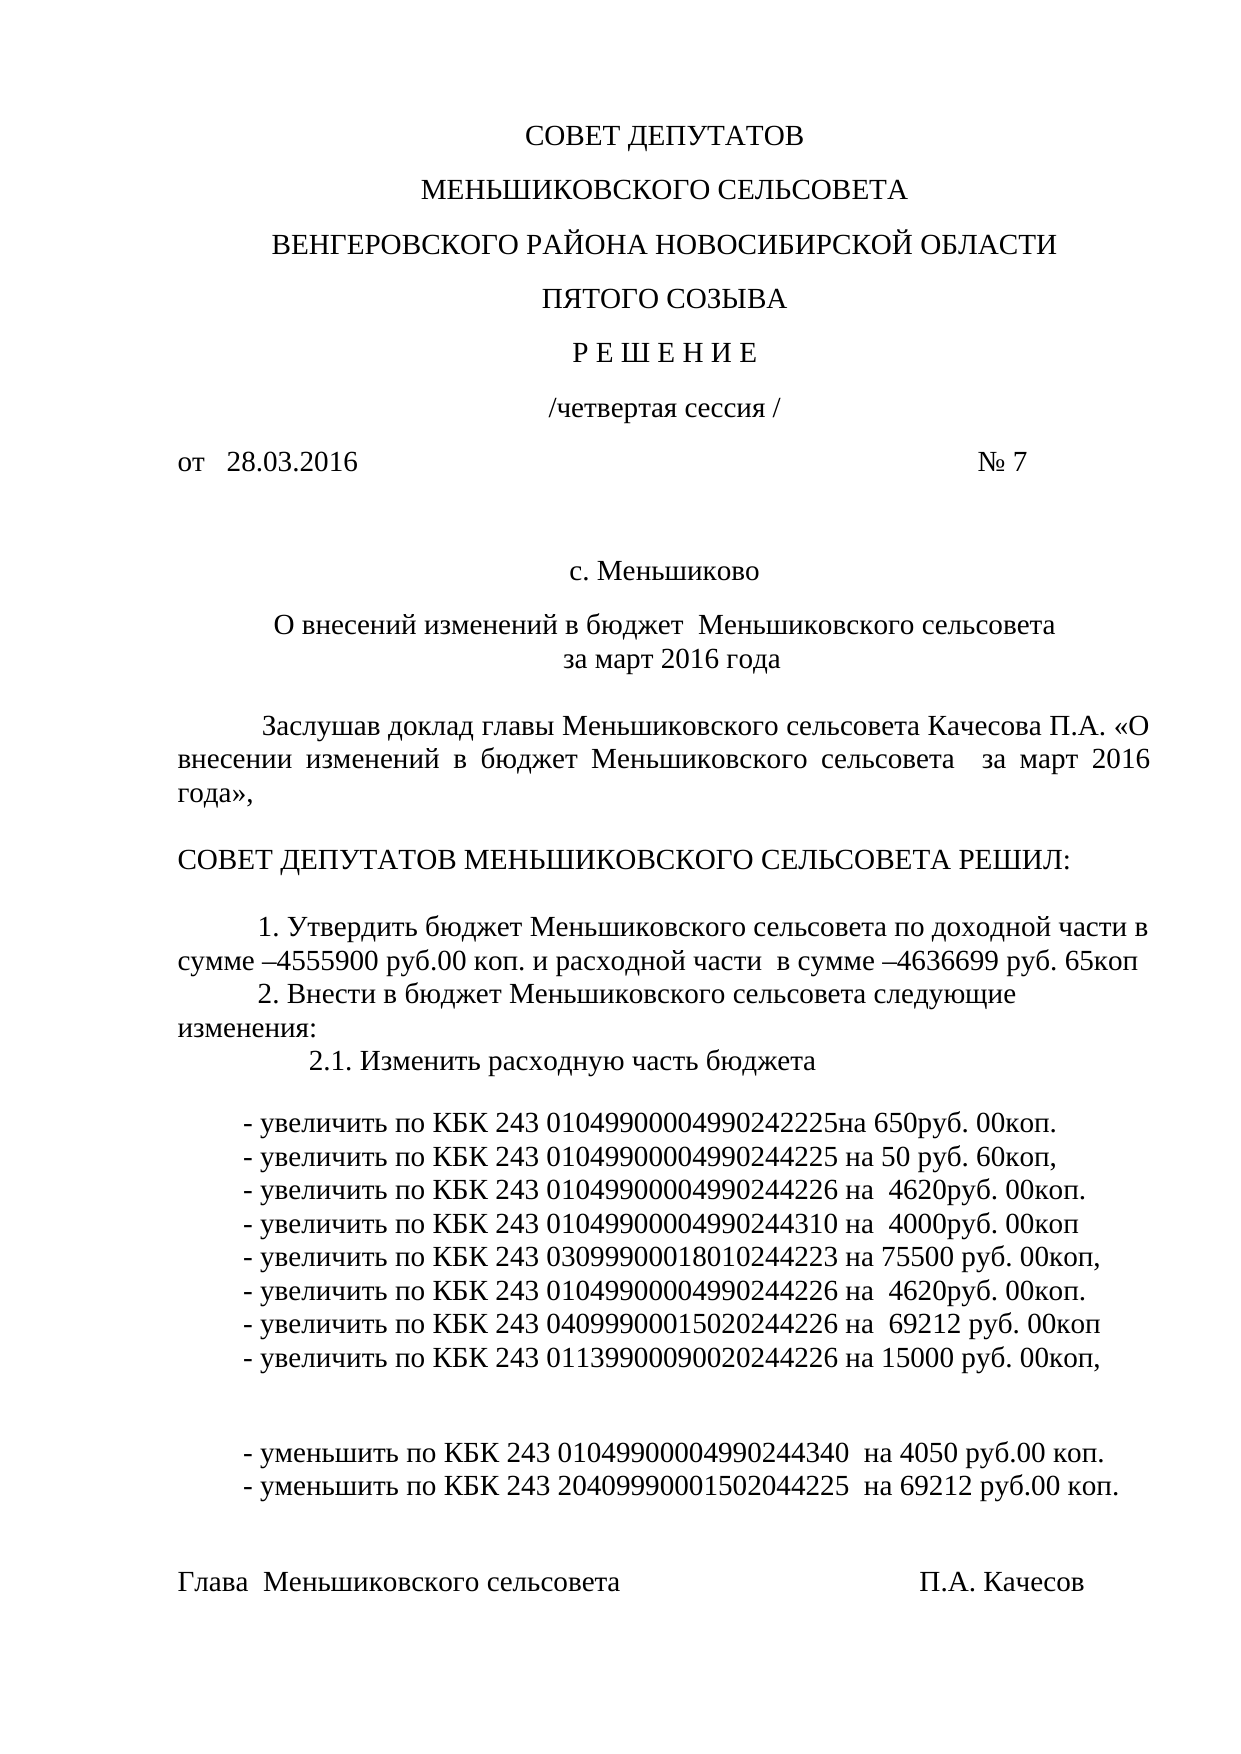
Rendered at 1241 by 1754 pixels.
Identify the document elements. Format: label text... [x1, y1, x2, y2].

text ПЯТОГО СОЗЫВА [177, 281, 1152, 315]
text 2. Внести в бюджет Меньшиковского сельсовета следующие изменения: [177, 976, 1152, 1043]
text - увеличить по КБК 243 01049900004990244225 на 50 руб. 60коп, [177, 1139, 1152, 1172]
text Глава Меньшиковского сельсовета П.А. Качесов [177, 1564, 1152, 1597]
text с. Меньшиково [177, 553, 1152, 587]
text за март 2016 года [177, 641, 1152, 674]
text Заслушав доклад главы Меньшиковского сельсовета Качесова П.А. «О внесении изменений в бюджет Меньшиковского сельсовета за март 2016 года», [177, 708, 1152, 809]
text СОВЕТ ДЕПУТАТОВ МЕНЬШИКОВСКОГО СЕЛЬСОВЕТА РЕШИЛ: [177, 842, 1152, 876]
text - уменьшить по КБК 243 01049900004990244340 на 4050 руб.00 коп. [177, 1435, 1152, 1468]
text - увеличить по КБК 243 04099900015020244226 на 69212 руб. 00коп [177, 1306, 1152, 1340]
text 1. Утвердить бюджет Меньшиковского сельсовета по доходной части в сумме –4555900 руб.00 коп. и расходной части в сумме –4636699 руб. 65коп [177, 909, 1152, 976]
text - увеличить по КБК 243 03099900018010244223 на 75500 руб. 00коп, [177, 1239, 1152, 1273]
text - увеличить по КБК 243 01139900090020244226 на 15000 руб. 00коп, [177, 1340, 1152, 1373]
text О внесений изменений в бюджет Меньшиковского сельсовета [177, 607, 1152, 641]
text - уменьшить по КБК 243 20409990001502044225 на 69212 руб.00 коп. [177, 1468, 1152, 1502]
text /четвертая сессия / [177, 390, 1152, 423]
text - увеличить по КБК 243 01049900004990244310 на 4000руб. 00коп [177, 1206, 1152, 1239]
text 2.1. Изменить расходную часть бюджета [177, 1043, 1152, 1077]
text - увеличить по КБК 243 01049900004990242225на 650руб. 00коп. [177, 1105, 1152, 1139]
text ВЕНГЕРОВСКОГО РАЙОНА НОВОСИБИРСКОЙ ОБЛАСТИ [177, 227, 1152, 260]
text - увеличить по КБК 243 01049900004990244226 на 4620руб. 00коп. [177, 1172, 1152, 1206]
text - увеличить по КБК 243 01049900004990244226 на 4620руб. 00коп. [177, 1273, 1152, 1306]
text от 28.03.2016 № 7 [177, 444, 1152, 478]
text СОВЕТ ДЕПУТАТОВ [177, 118, 1152, 152]
text Р Е Ш Е Н И Е [177, 336, 1152, 369]
text МЕНЬШИКОВСКОГО СЕЛЬСОВЕТА [177, 172, 1152, 206]
